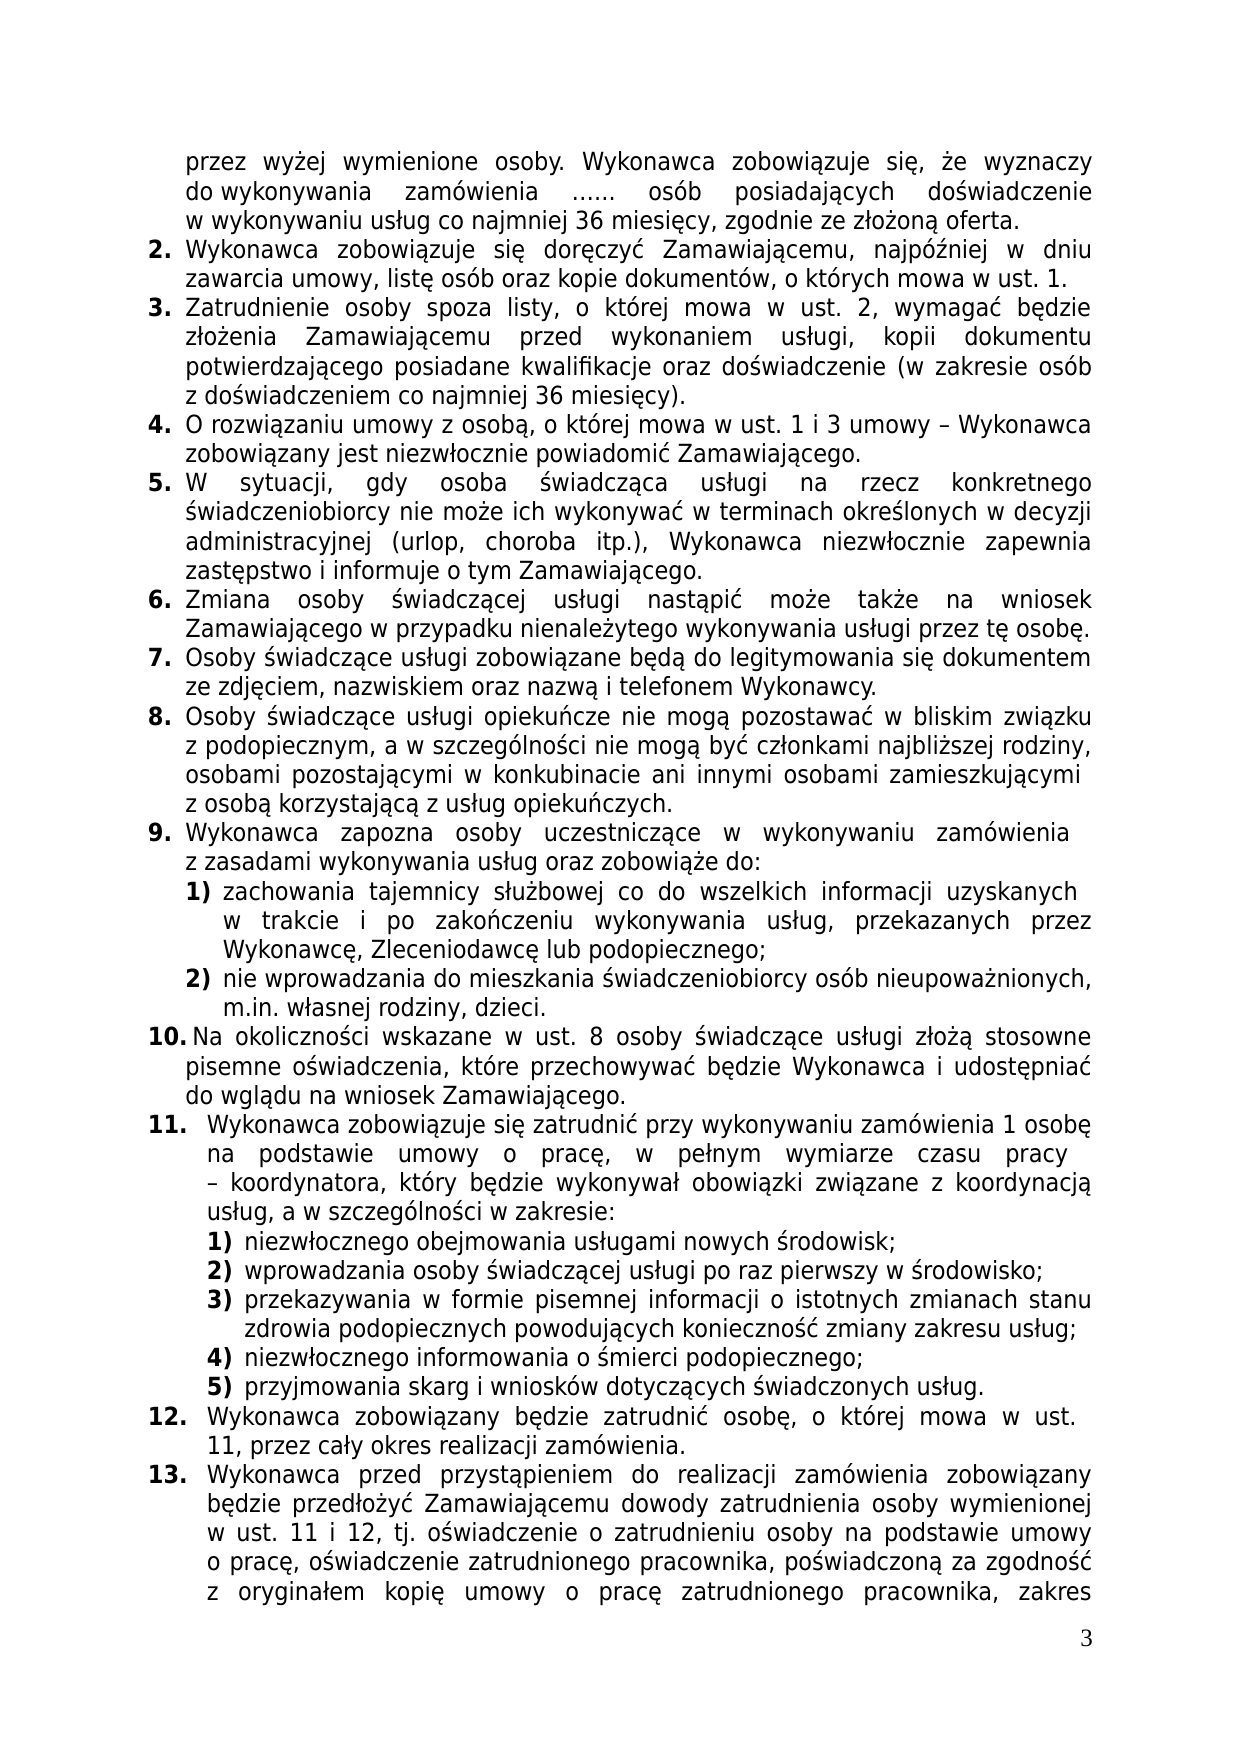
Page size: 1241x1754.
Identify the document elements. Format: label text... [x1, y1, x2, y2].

list Zatrudnienie osoby spoza listy, o której mowa w ust. 2, wymagać będzie złożenia Zamawiającemu przed wykonaniem usługi, kopii dokumentu potwierdzającego posiadane kwalifikacje oraz doświadczenie (w zakresie osób z doświadczeniem co najmniej 36 miesięcy). [148, 293, 1093, 410]
list przyjmowania skarg i wniosków dotyczących świadczonych usług. [207, 1373, 1093, 1402]
list O rozwiązaniu umowy z osobą, o której mowa w ust. 1 i 3 umowy – Wykonawca zobowiązany jest niezwłocznie powiadomić Zamawiającego. [148, 410, 1093, 468]
list zachowania tajemnicy służbowej co do wszelkich informacji uzyskanych w trakcie i po zakończeniu wykonywania usług, przekazanych przez Wykonawcę, Zleceniodawcę lub podopiecznego; [185, 877, 1093, 964]
list nie wprowadzania do mieszkania świadczeniobiorcy osób nieupoważnionych, m.in. własnej rodziny, dzieci. [185, 964, 1093, 1023]
list Osoby świadczące usługi zobowiązane będą do legitymowania się dokumentem ze zdjęciem, nazwiskiem oraz nazwą i telefonem Wykonawcy. [148, 643, 1093, 702]
list przekazywania w formie pisemnej informacji o istotnych zmianach stanu zdrowia podopiecznych powodujących konieczność zmiany zakresu usług; [207, 1285, 1093, 1343]
list Wykonawca zobowiązuje się doręczyć Zamawiającemu, najpóźniej w dniu zawarcia umowy, listę osób oraz kopie dokumentów, o których mowa w ust. 1. [148, 235, 1093, 293]
list wprowadzania osoby świadczącej usługi po raz pierwszy w środowisko; [207, 1256, 1093, 1285]
list Na okoliczności wskazane w ust. 8 osoby świadczące usługi złożą stosowne pisemne oświadczenia, które przechowywać będzie Wykonawca i udostępniać do wglądu na wniosek Zamawiającego. [148, 1023, 1093, 1110]
list niezwłocznego informowania o śmierci podopiecznego; [207, 1343, 1093, 1373]
list Wykonawca zobowiązany będzie zatrudnić osobę, o której mowa w ust. 11, przez cały okres realizacji zamówienia. [148, 1402, 1093, 1460]
list niezwłocznego obejmowania usługami nowych środowisk; [207, 1227, 1093, 1256]
list Zmiana osoby świadczącej usługi nastąpić może także na wniosek Zamawiającego w przypadku nienależytego wykonywania usługi przez tę osobę. [148, 585, 1093, 643]
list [148, 148, 1093, 235]
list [148, 1460, 1093, 1606]
list Wykonawca zobowiązuje się zatrudnić przy wykonywaniu zamówienia 1 osobę na podstawie umowy o pracę, w pełnym wymiarze czasu pracy – koordynatora, który będzie wykonywał obowiązki związane z koordynacją usług, a w szczególności w zakresie: [148, 1110, 1093, 1227]
list Osoby świadczące usługi opiekuńcze nie mogą pozostawać w bliskim związku z podopiecznym, a w szczególności nie mogą być członkami najbliższej rodziny, osobami pozostającymi w konkubinacie ani innymi osobami zamieszkującymi z osobą korzystającą z usług opiekuńczych. [148, 702, 1093, 818]
list W sytuacji, gdy osoba świadcząca usługi na rzecz konkretnego świadczeniobiorcy nie może ich wykonywać w terminach określonych w decyzji administracyjnej (urlop, choroba itp.), Wykonawca niezwłocznie zapewnia zastępstwo i informuje o tym Zamawiającego. [148, 468, 1093, 585]
list Wykonawca zapozna osoby uczestniczące w wykonywaniu zamówienia z zasadami wykonywania usług oraz zobowiąże do: [148, 818, 1093, 877]
